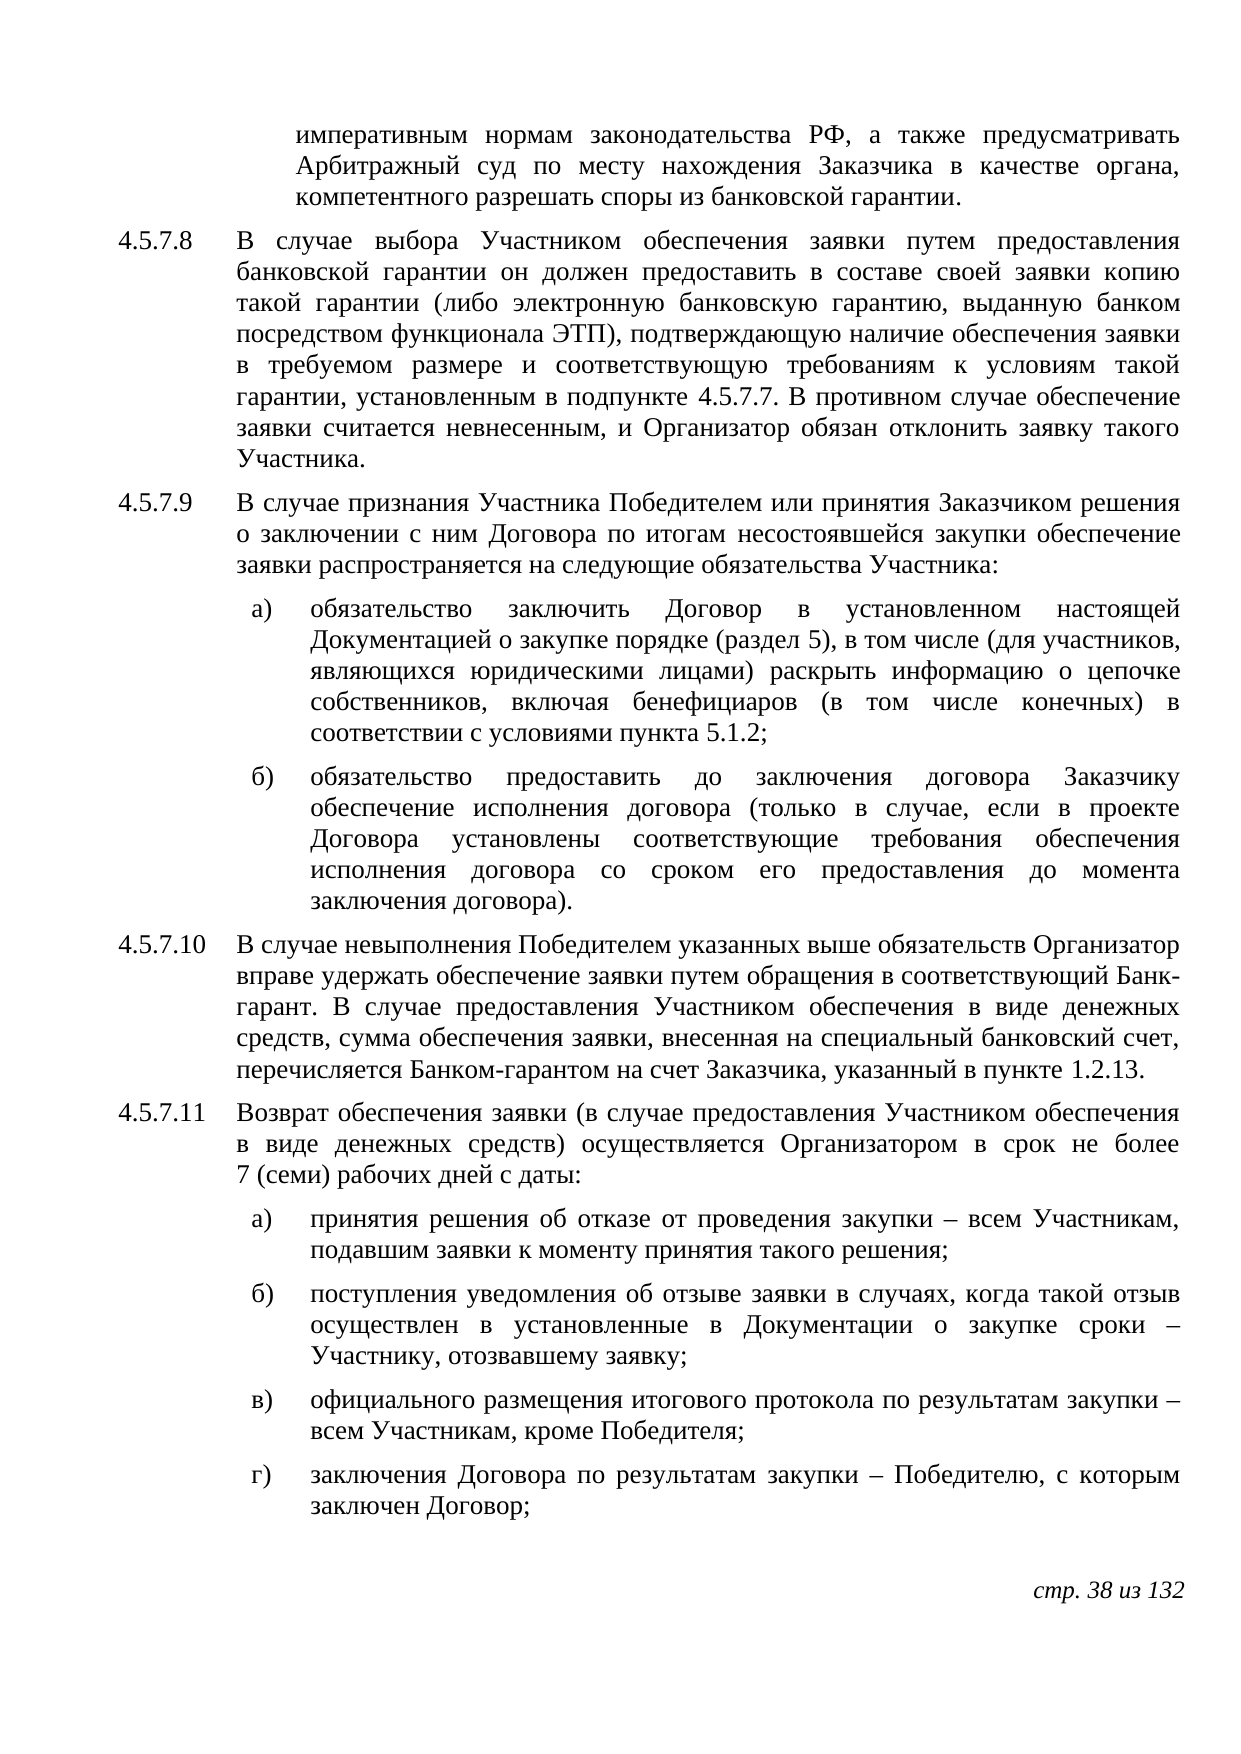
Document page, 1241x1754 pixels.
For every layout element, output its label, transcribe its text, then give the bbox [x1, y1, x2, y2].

text поступления уведомления об отзыве заявки в случаях, когда такой отзыв осуществлен в установленные в Документации о закупке сроки – Участнику, отозвавшему заявку; [251, 1277, 1181, 1371]
text официального размещения итогового протокола по результатам закупки – всем Участникам, кроме Победителя; [251, 1383, 1181, 1445]
text принятия решения об отказе от проведения закупки – всем Участникам, подавшим заявки к моменту принятия такого решения; [251, 1202, 1181, 1264]
text обязательство предоставить до заключения договора Заказчику обеспечение исполнения договора (только в случае, если в проекте Договора установлены соответствующие требования обеспечения исполнения договора со сроком его предоставления до момента заключения договора). [251, 760, 1181, 916]
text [251, 118, 1181, 212]
text обязательство заключить Договор в установленном настоящей Документацией о закупке порядке (раздел 5), в том числе (для участников, являющихся юридическими лицами) раскрыть информацию о цепочке собственников, включая бенефициаров (в том числе конечных) в соответствии с условиями пункта 5.1.2; [251, 592, 1181, 747]
text В случае выбора Участником обеспечения заявки путем предоставления банковской гарантии он должен предоставить в составе своей заявки копию такой гарантии (либо электронную банковскую гарантию, выданную банком посредством функционала ЭТП), подтверждающую наличие обеспечения заявки в требуемом размере и соответствующую требованиям к условиям такой гарантии, установленным в подпункте 4.5.7.7. В противном случае обеспечение заявки считается невнесенным, и Организатор обязан отклонить заявку такого Участника. [118, 224, 1181, 473]
text В случае признания Участника Победителем или принятия Заказчиком решения о заключении с ним Договора по итогам несостоявшейся закупки обеспечение заявки распространяется на следующие обязательства Участника: [118, 486, 1181, 579]
text В случае невыполнения Победителем указанных выше обязательств Организатор вправе удержать обеспечение заявки путем обращения в соответствующий Банк-гарант. В случае предоставления Участником обеспечения в виде денежных средств, сумма обеспечения заявки, внесенная на специальный банковский счет, перечисляется Банком-гарантом на счет Заказчика, указанный в пункте 1.2.13. [118, 928, 1181, 1084]
text Возврат обеспечения заявки (в случае предоставления Участником обеспечения в виде денежных средств) осуществляется Организатором в срок не более 7 (семи) рабочих дней с даты: [118, 1096, 1181, 1190]
text заключения Договора по результатам закупки – Победителю, с которым заключен Договор; [251, 1458, 1181, 1520]
